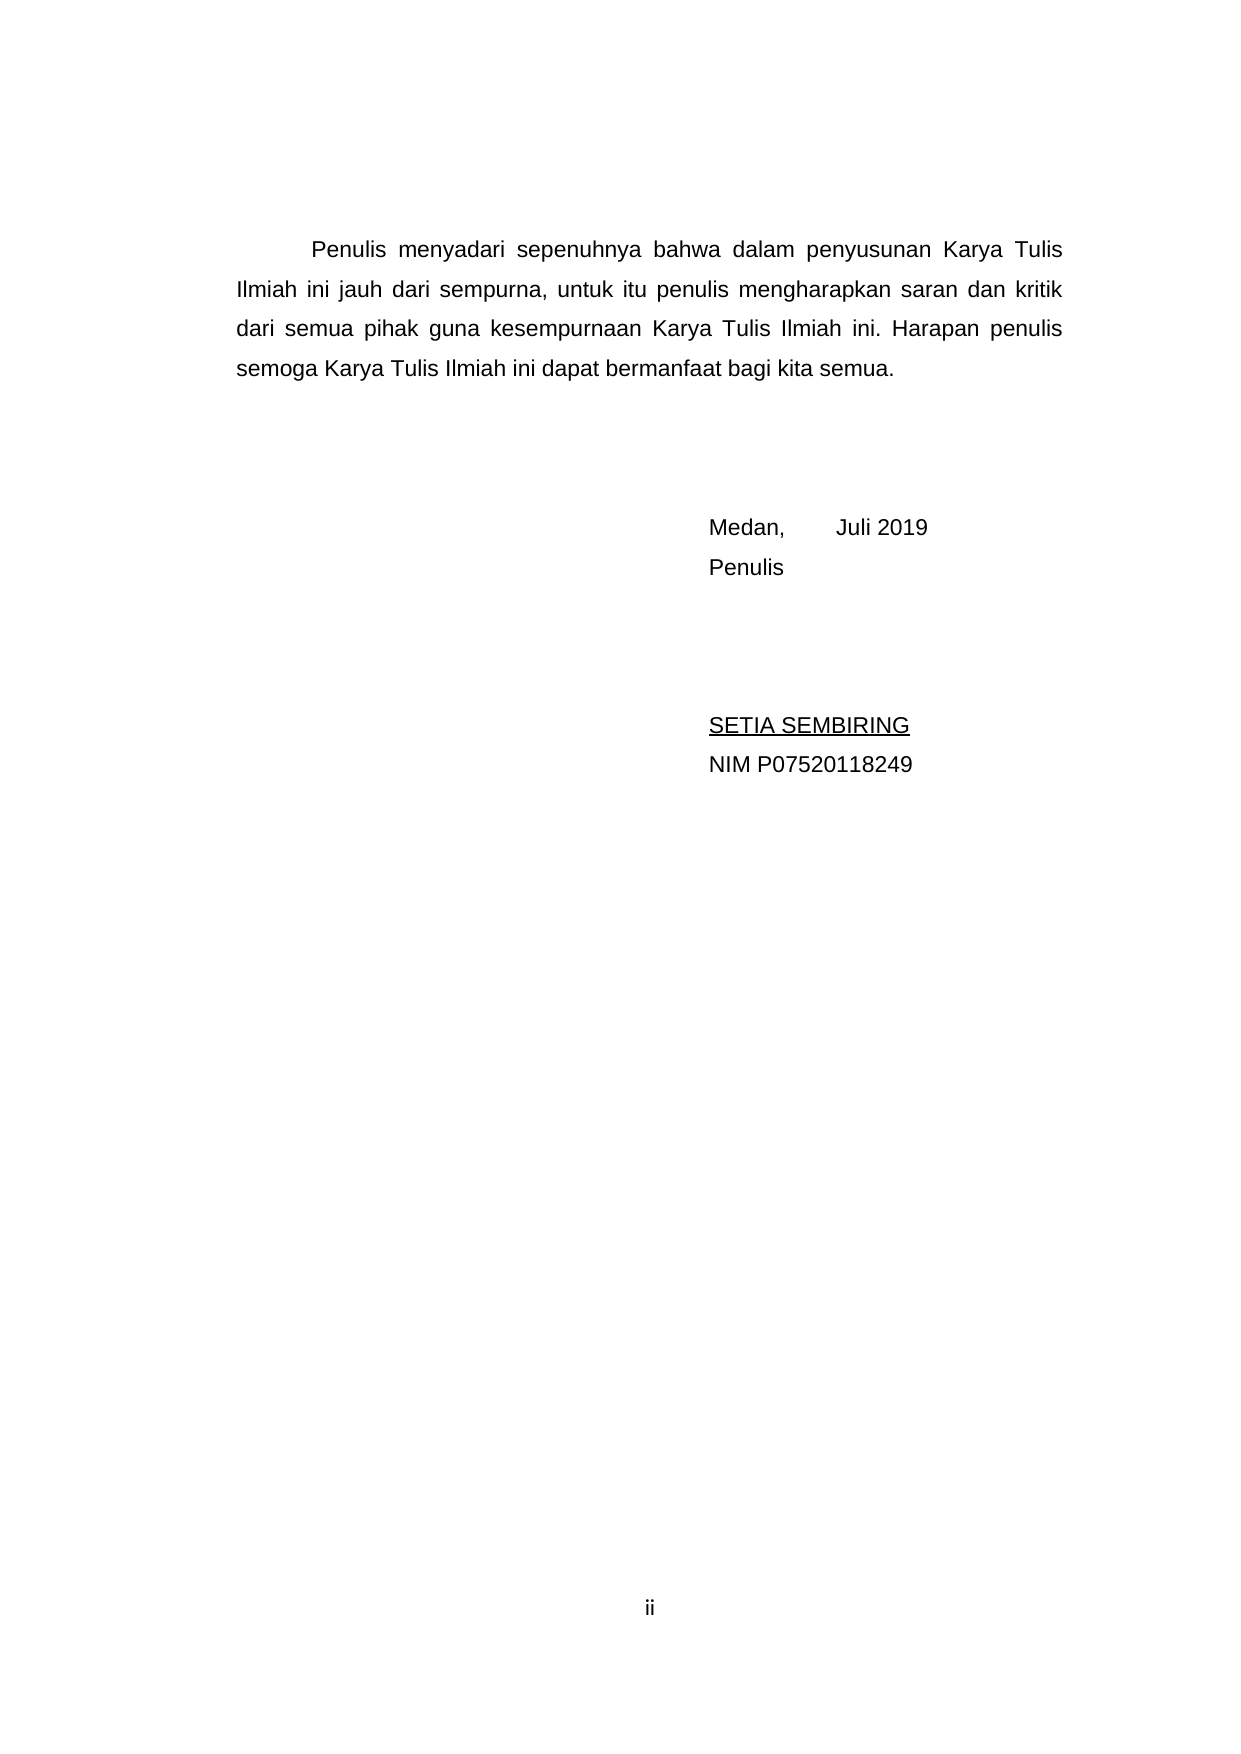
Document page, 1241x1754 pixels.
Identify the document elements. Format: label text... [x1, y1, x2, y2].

text SETIA SEMBIRING [709, 712, 1063, 738]
text NIM P07520118249 [709, 751, 1063, 777]
text Penulis [709, 554, 1063, 580]
text Penulis menyadari sepenuhnya bahwa dalam penyusunan Karya Tulis Ilmiah ini jauh dari sempurna, untuk itu penulis mengharapkan saran dan kritik dari semua pihak guna kesempurnaan Karya Tulis Ilmiah ini. Harapan penulis semoga Karya Tulis Ilmiah ini dapat bermanfaat bagi kita semua. [236, 236, 1063, 381]
text Medan, Juli 2019 [709, 514, 1063, 541]
